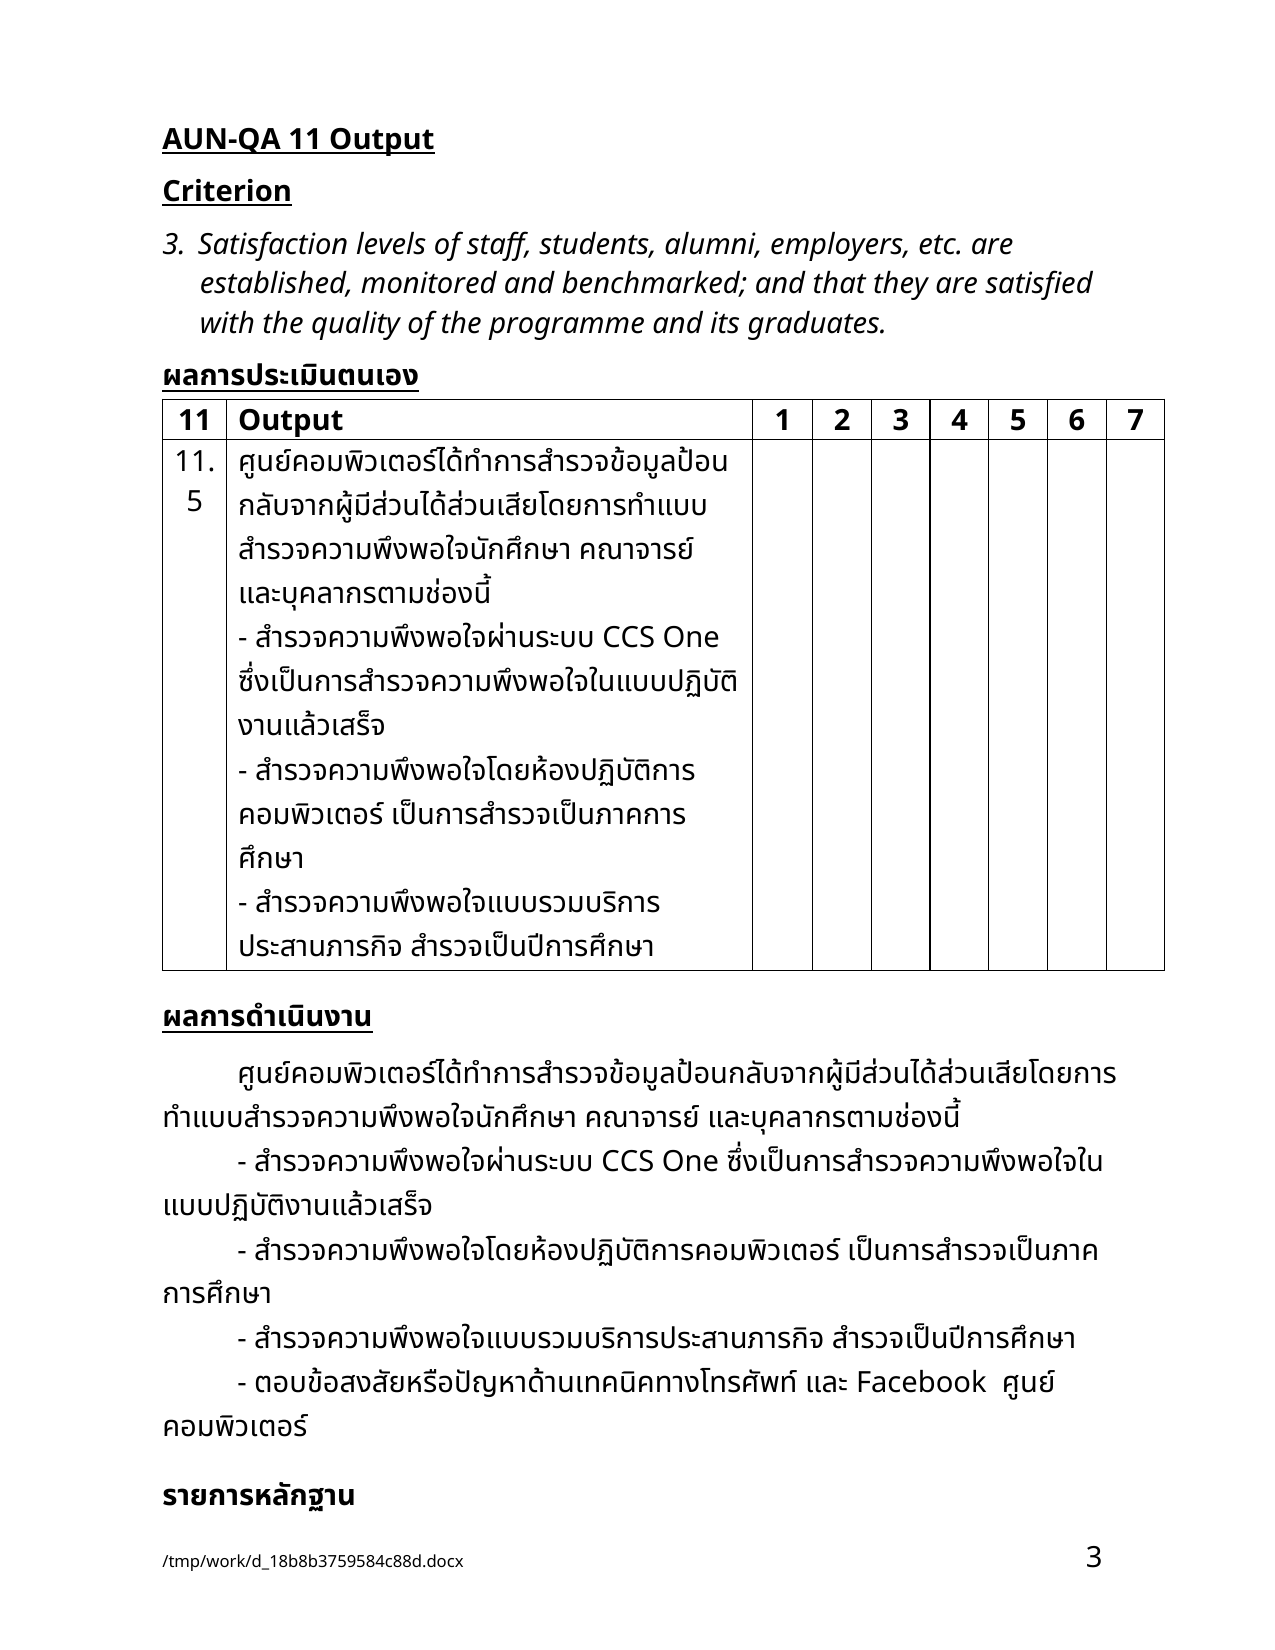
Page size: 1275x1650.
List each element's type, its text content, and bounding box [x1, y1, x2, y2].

text Criterion [162, 171, 1122, 210]
text - สำรวจความพึงพอใจแบบรวมบริการประสานภารกิจ สำรวจเป็นปีการศึกษา [162, 1317, 1122, 1361]
table_header 1 [753, 400, 812, 439]
table_header 3 [872, 400, 929, 439]
table_cell [1107, 440, 1164, 970]
table_cell [872, 440, 929, 970]
text - ตอบข้อสงสัยหรือปัญหาด้านเทคนิคทางโทรศัพท์ และ Facebook ศูนย์คอมพิวเตอร์ [162, 1361, 1122, 1450]
text AUN-QA 11 Output [162, 118, 1122, 158]
text ผลการประเมินตนเอง [162, 354, 1122, 398]
table_header 6 [1048, 400, 1106, 439]
text - สำรวจความพึงพอใจโดยห้องปฏิบัติการคอมพิวเตอร์ เป็นการสำรวจเป็นภาคการศึกษา [162, 1229, 1122, 1317]
table_header 5 [989, 400, 1047, 439]
table_cell [1048, 440, 1106, 970]
table_cell ศูนย์คอมพิวเตอร์ได้ทำการสำรวจข้อมูลป้อนกลับจากผู้มีส่วนได้ส่วนเสียโดยการทำแบบสำรวจความพึงพอใจนักศึกษา คณาจารย์ และบุคลากรตามช่องนี้ - สำรวจความพึงพอใจผ่านระบบ CCS One ซึ่งเป็นการสำรวจความพึงพอใจในแบบปฏิบัติงานแล้วเสร็จ - สำรวจความพึงพอใจโดยห้องปฏิบัติการคอมพิวเตอร์ เป็นการสำรวจเป็นภาคการศึกษา - สำรวจความพึงพอใจแบบรวมบริการประสานภารกิจ สำรวจเป็นปีการศึกษา [227, 440, 752, 970]
table_cell 11.5 [163, 440, 226, 970]
table_cell [989, 440, 1047, 970]
table_cell [753, 440, 812, 970]
list Satisfaction levels of staff, students, alumni, employers, etc. are established, monitored and benchmarked; and that they are satisfied with the quality of the programme and its graduates. [162, 223, 1122, 342]
table_header 2 [813, 400, 871, 439]
table_cell [931, 440, 988, 970]
text ศูนย์คอมพิวเตอร์ได้ทำการสำรวจข้อมูลป้อนกลับจากผู้มีส่วนได้ส่วนเสียโดยการทำแบบสำรวจความพึงพอใจนักศึกษา คณาจารย์ และบุคลากรตามช่องนี้ [162, 1052, 1122, 1140]
table_header 4 [931, 400, 988, 439]
table_header 7 [1107, 400, 1164, 439]
text - สำรวจความพึงพอใจผ่านระบบ CCS One ซึ่งเป็นการสำรวจความพึงพอใจในแบบปฏิบัติงานแล้วเสร็จ [162, 1140, 1122, 1229]
table_header Output [227, 400, 752, 439]
text ผลการดำเนินงาน [162, 996, 1122, 1040]
table_cell [813, 440, 871, 970]
table_header 11 [163, 400, 226, 439]
